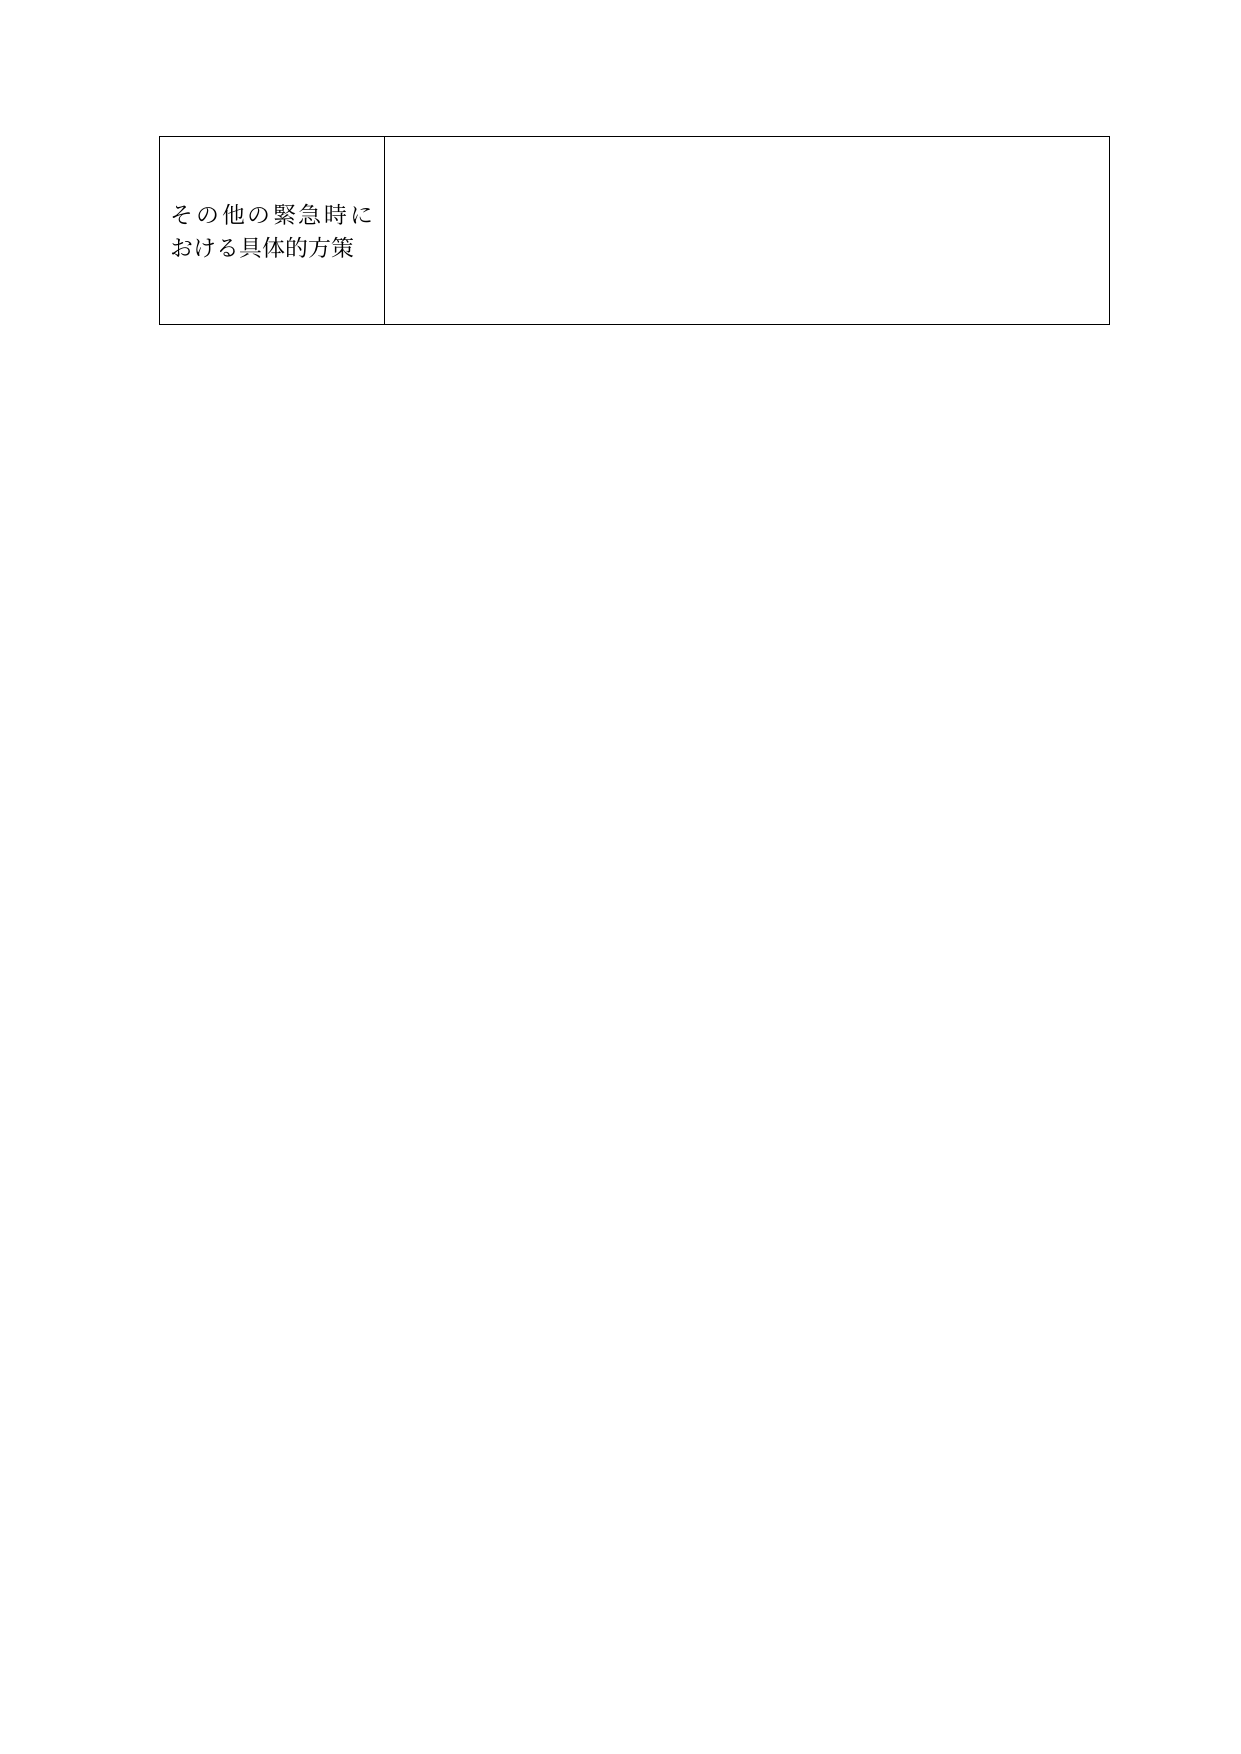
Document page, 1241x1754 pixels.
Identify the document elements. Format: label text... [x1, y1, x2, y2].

table_cell その他の緊急時における具体的方策 [160, 137, 384, 324]
table_cell [385, 137, 1109, 324]
